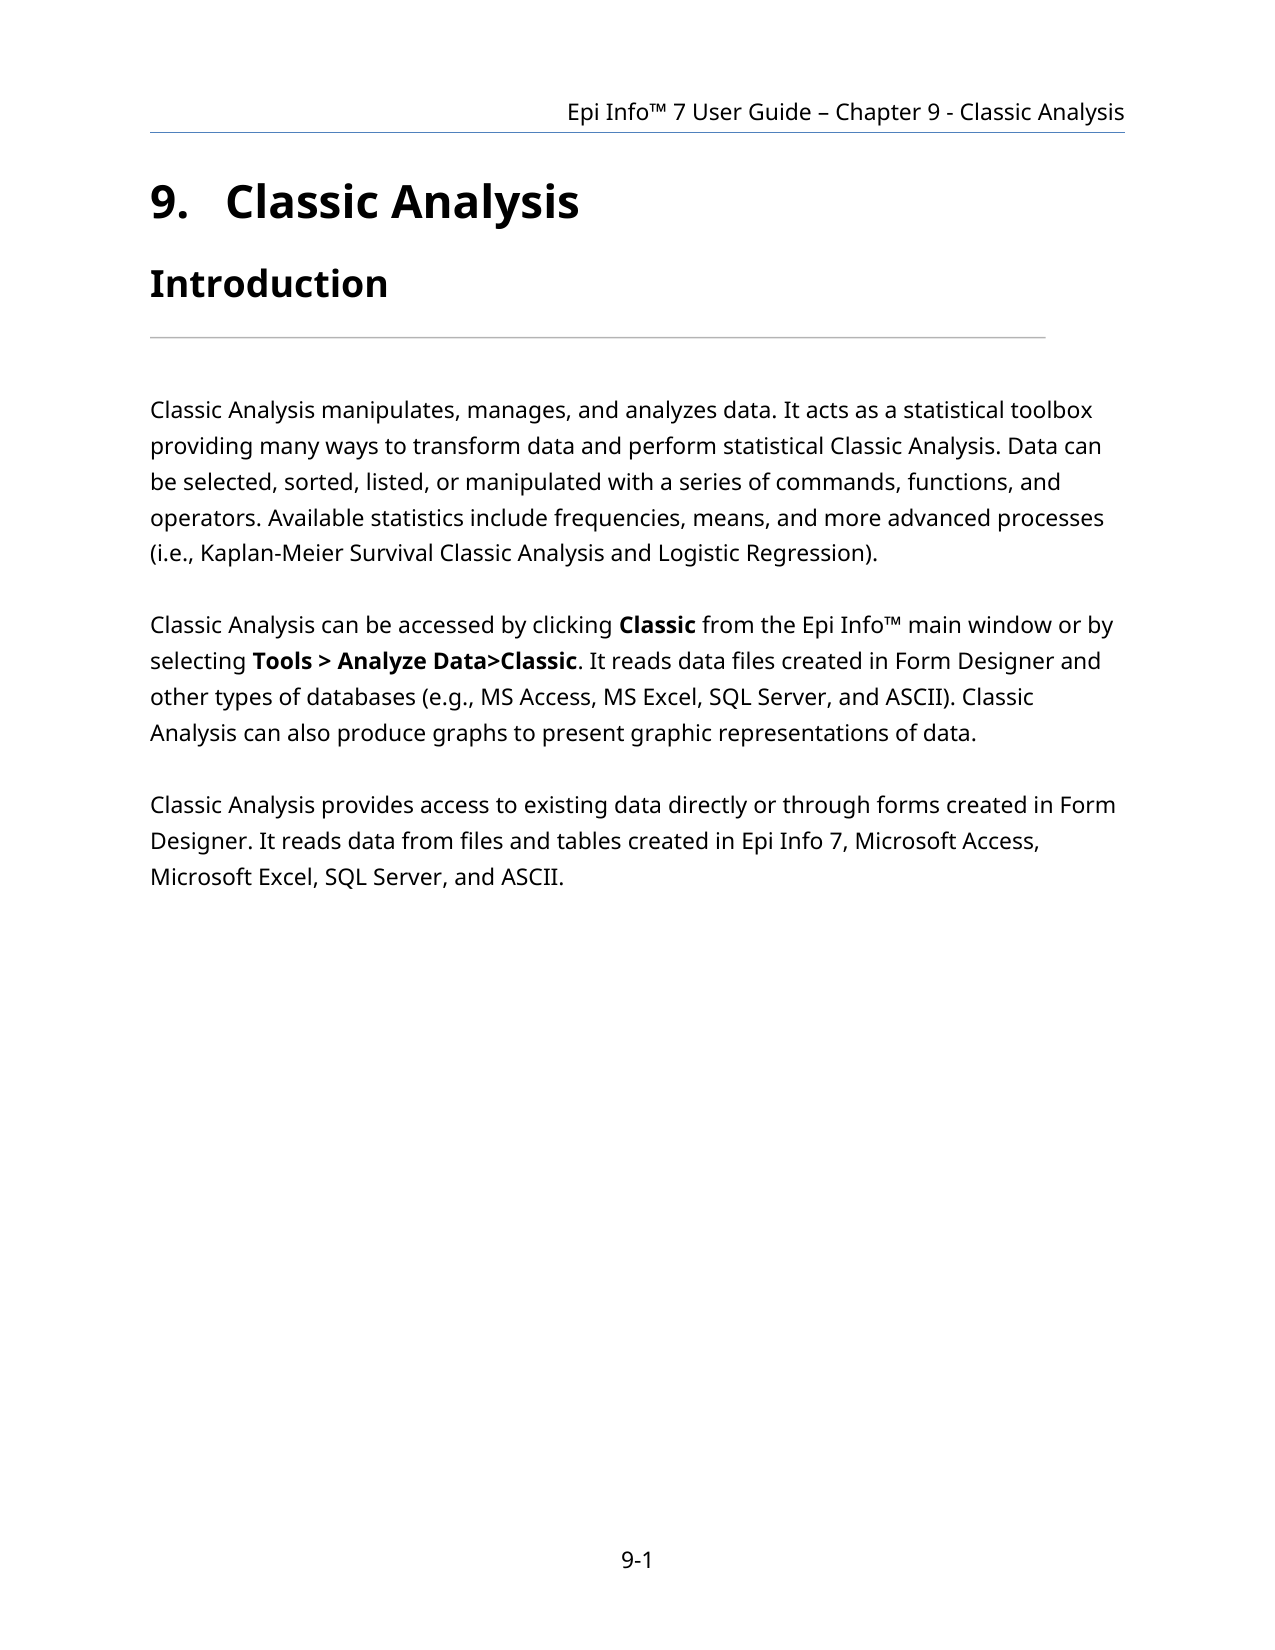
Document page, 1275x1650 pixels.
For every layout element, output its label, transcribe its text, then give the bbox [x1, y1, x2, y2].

text Classic Analysis provides access to existing data directly or through forms created in Form Designer. It reads data from files and tables created in Epi Info 7, Microsoft Access, Microsoft Excel, SQL Server, and ASCII. [150, 789, 1125, 892]
text Classic Analysis manipulates, manages, and analyzes data. It acts as a statistical toolbox providing many ways to transform data and perform statistical Classic Analysis. Data can be selected, sorted, listed, or manipulated with a series of commands, functions, and operators. Available statistics include frequencies, means, and more advanced processes (i.e., Kaplan-Meier Survival Classic Analysis and Logistic Regression). [150, 394, 1125, 569]
text Classic Analysis can be accessed by clicking Classic from the Epi Info™ main window or by selecting Tools > Analyze Data>Classic. It reads data files created in Form Designer and other types of databases (e.g., MS Access, MS Excel, SQL Server, and ASCII). Classic Analysis can also produce graphs to present graphic representations of data. [150, 609, 1125, 748]
subtitle Classic Analysis [150, 170, 1125, 232]
subtitle Introduction [150, 257, 1125, 308]
